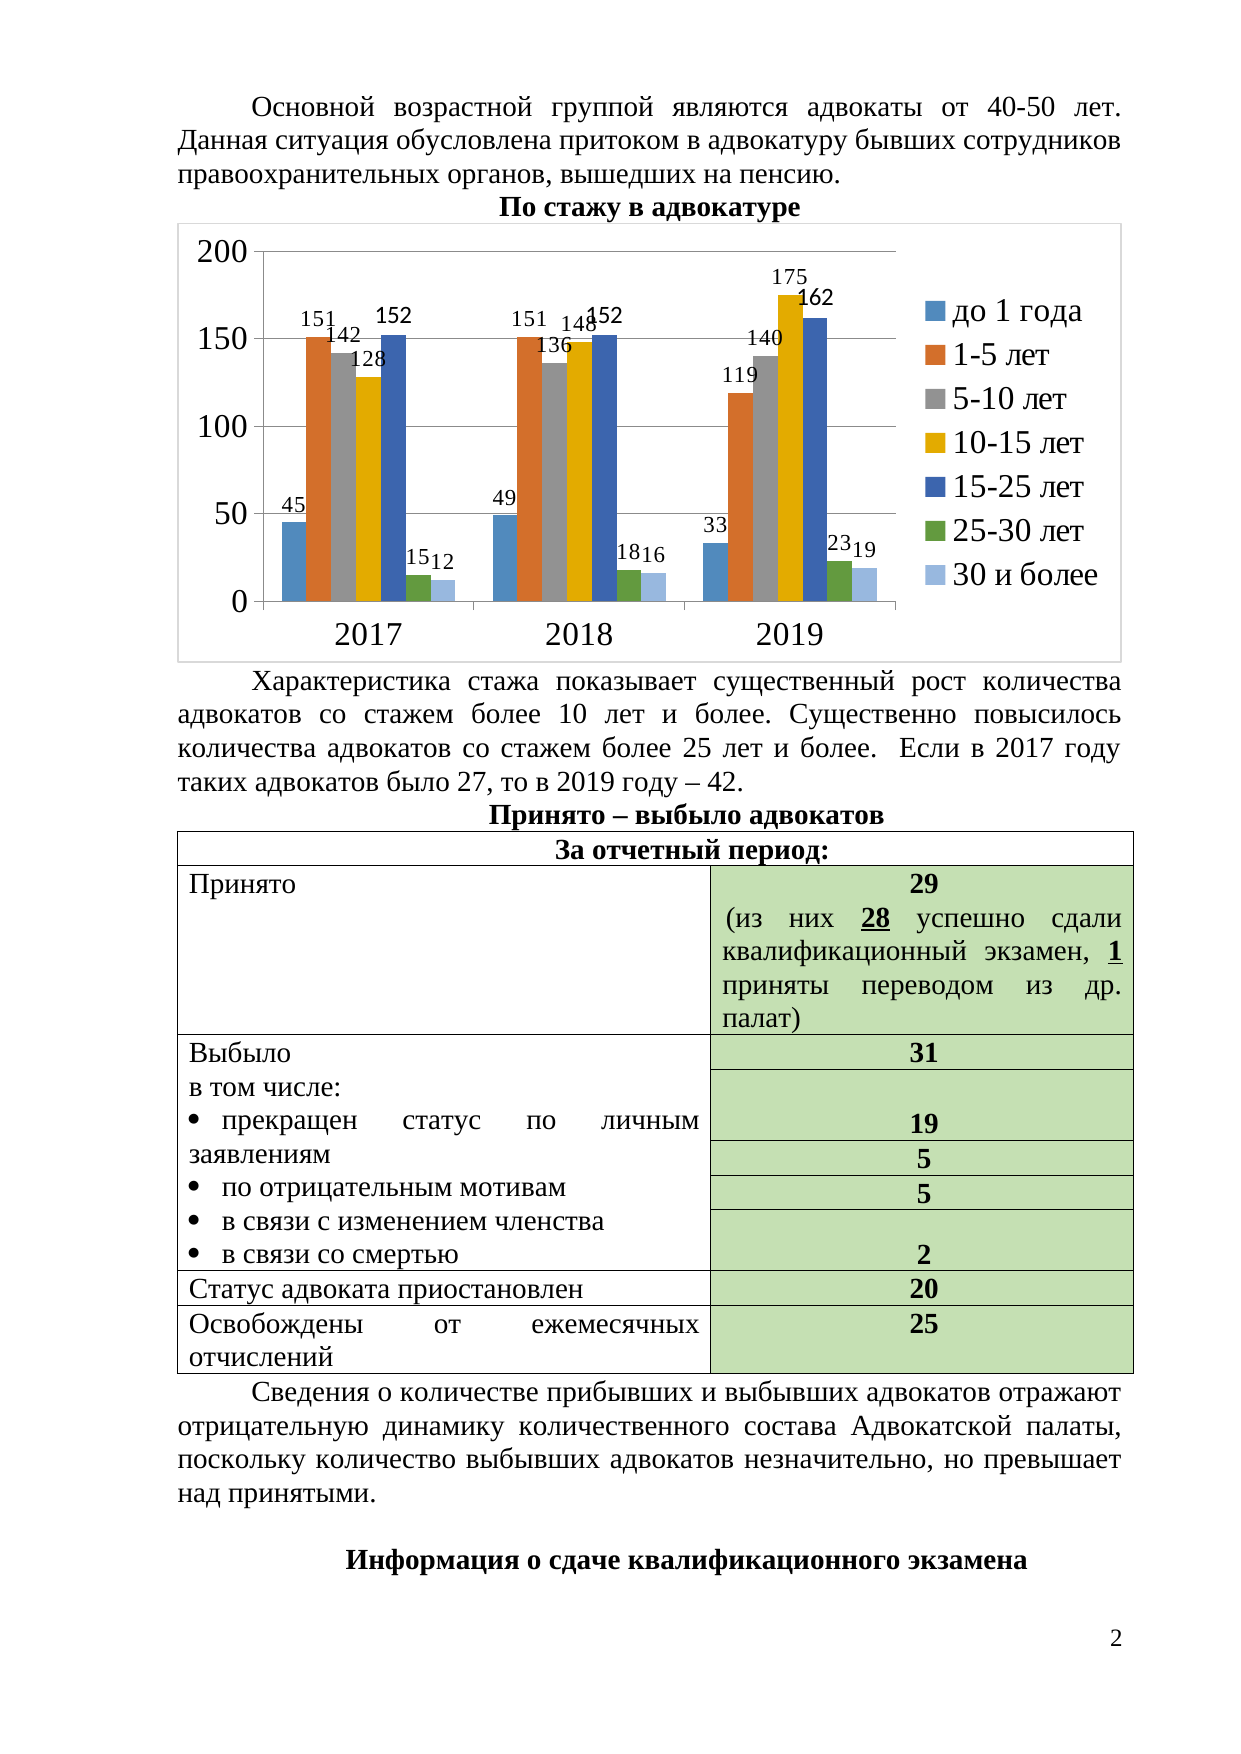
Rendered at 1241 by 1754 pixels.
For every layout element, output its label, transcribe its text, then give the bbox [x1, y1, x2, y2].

table_cell 19 [711, 1070, 1133, 1140]
table_header За отчетный период: [178, 832, 1133, 865]
text Информация о сдаче квалификационного экзамена [177, 1542, 1122, 1575]
text Принято – выбыло адвокатов [177, 797, 1122, 831]
text Характеристика стажа показывает существенный рост количества адвокатов со стажем более 10 лет и более. Существенно повысилось количества адвокатов со стажем более 25 лет и более. Если в 2017 году таких адвокатов было 27, то в 2019 году – 42. [177, 663, 1122, 797]
table_cell 31 [711, 1035, 1133, 1069]
table_cell 5 [711, 1176, 1133, 1209]
table_cell 2 [711, 1210, 1133, 1270]
table_cell Принято [178, 866, 710, 1034]
text Сведения о количестве прибывших и выбывших адвокатов отражают отрицательную динамику количественного состава Адвокатской палаты, поскольку количество выбывших адвокатов незначительно, но превышает над принятыми. [177, 1374, 1122, 1508]
table_cell 5 [711, 1141, 1133, 1175]
text Основной возрастной группой являются адвокаты от 40-50 лет. Данная ситуация обусловлена притоком в адвокатуру бывших сотрудников правоохранительных органов, вышедших на пенсию. [177, 89, 1122, 189]
table_cell 20 [711, 1271, 1133, 1305]
table_cell 25 [711, 1306, 1133, 1373]
table_cell Освобождены от ежемесячных отчислений [178, 1306, 710, 1373]
table_cell 29 (из них 28 успешно сдали квалификационный экзамен, 1 приняты переводом из др. палат) [711, 866, 1133, 1034]
table_cell Статус адвоката приостановлен [178, 1271, 710, 1305]
table_cell Выбыло в том числе: прекращен статус по личным заявлениям по отрицательным мотивам в связи с изменением членства в связи со смертью [178, 1035, 710, 1270]
text По стажу в адвокатуре [177, 189, 1122, 223]
